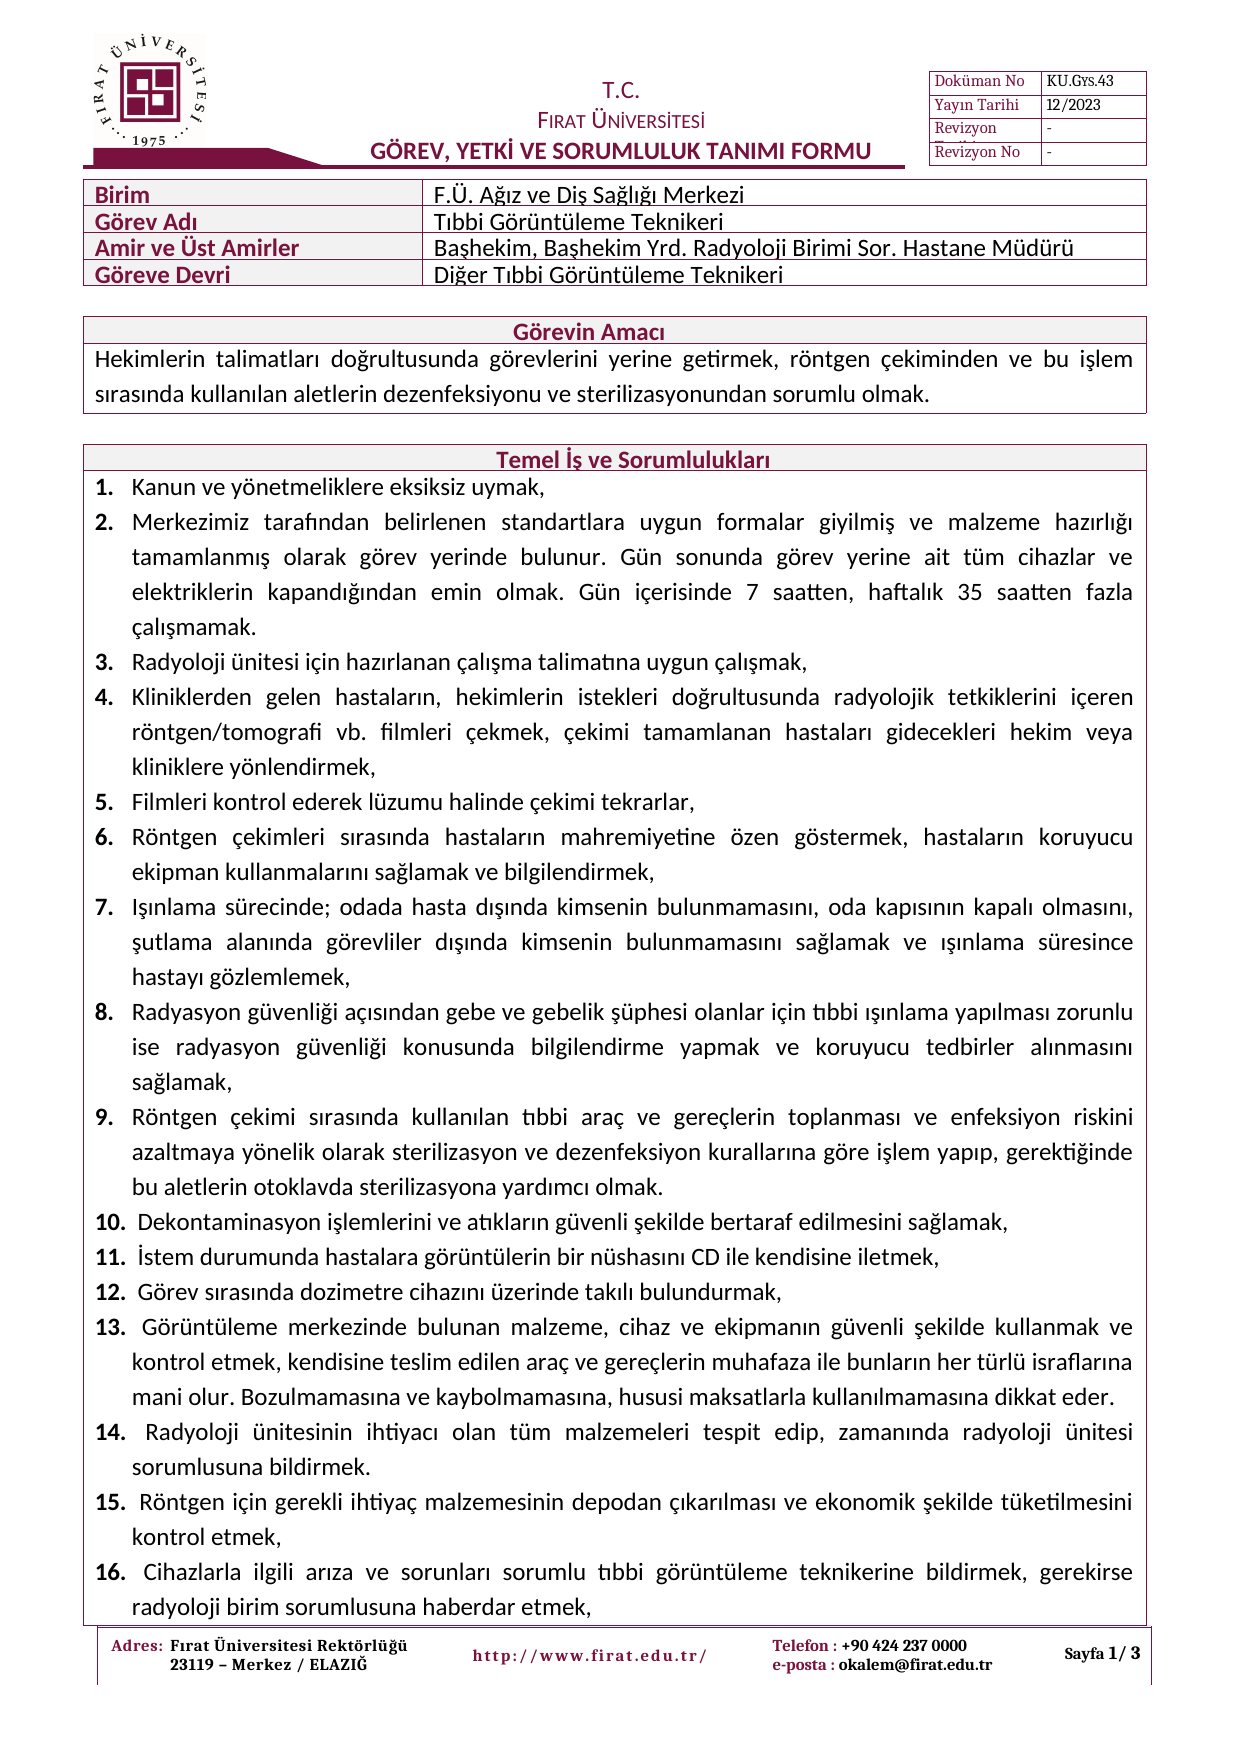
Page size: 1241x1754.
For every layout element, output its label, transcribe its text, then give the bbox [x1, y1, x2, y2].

table_cell Göreve Devri [84, 260, 422, 285]
table_cell Amir ve Üst Amirler [84, 233, 422, 258]
table_header Temel İş ve Sorumlulukları [84, 445, 1146, 470]
table_header F.Ü. Ağız ve Diş Sağlığı Merkezi [423, 180, 1146, 205]
picture [93, 33, 206, 147]
table_cell Hekimlerin talimatları doğrultusunda görevlerini yerine getirmek, röntgen çekiminden ve bu işlem sırasında kullanılan aletlerin dezenfeksiyonu ve sterilizasyonundan sorumlu olmak. [84, 344, 1146, 412]
table_cell Diğer Tıbbi Görüntüleme Teknikeri [423, 260, 1146, 285]
table_cell Tıbbi Görüntüleme Teknikeri [423, 206, 1146, 232]
table_header Birim [84, 180, 422, 205]
table_header Görevin Amacı [84, 317, 1146, 343]
table_cell Başhekim, Başhekim Yrd. Radyoloji Birimi Sor. Hastane Müdürü [423, 233, 1146, 258]
table_cell Görev Adı [84, 206, 422, 232]
